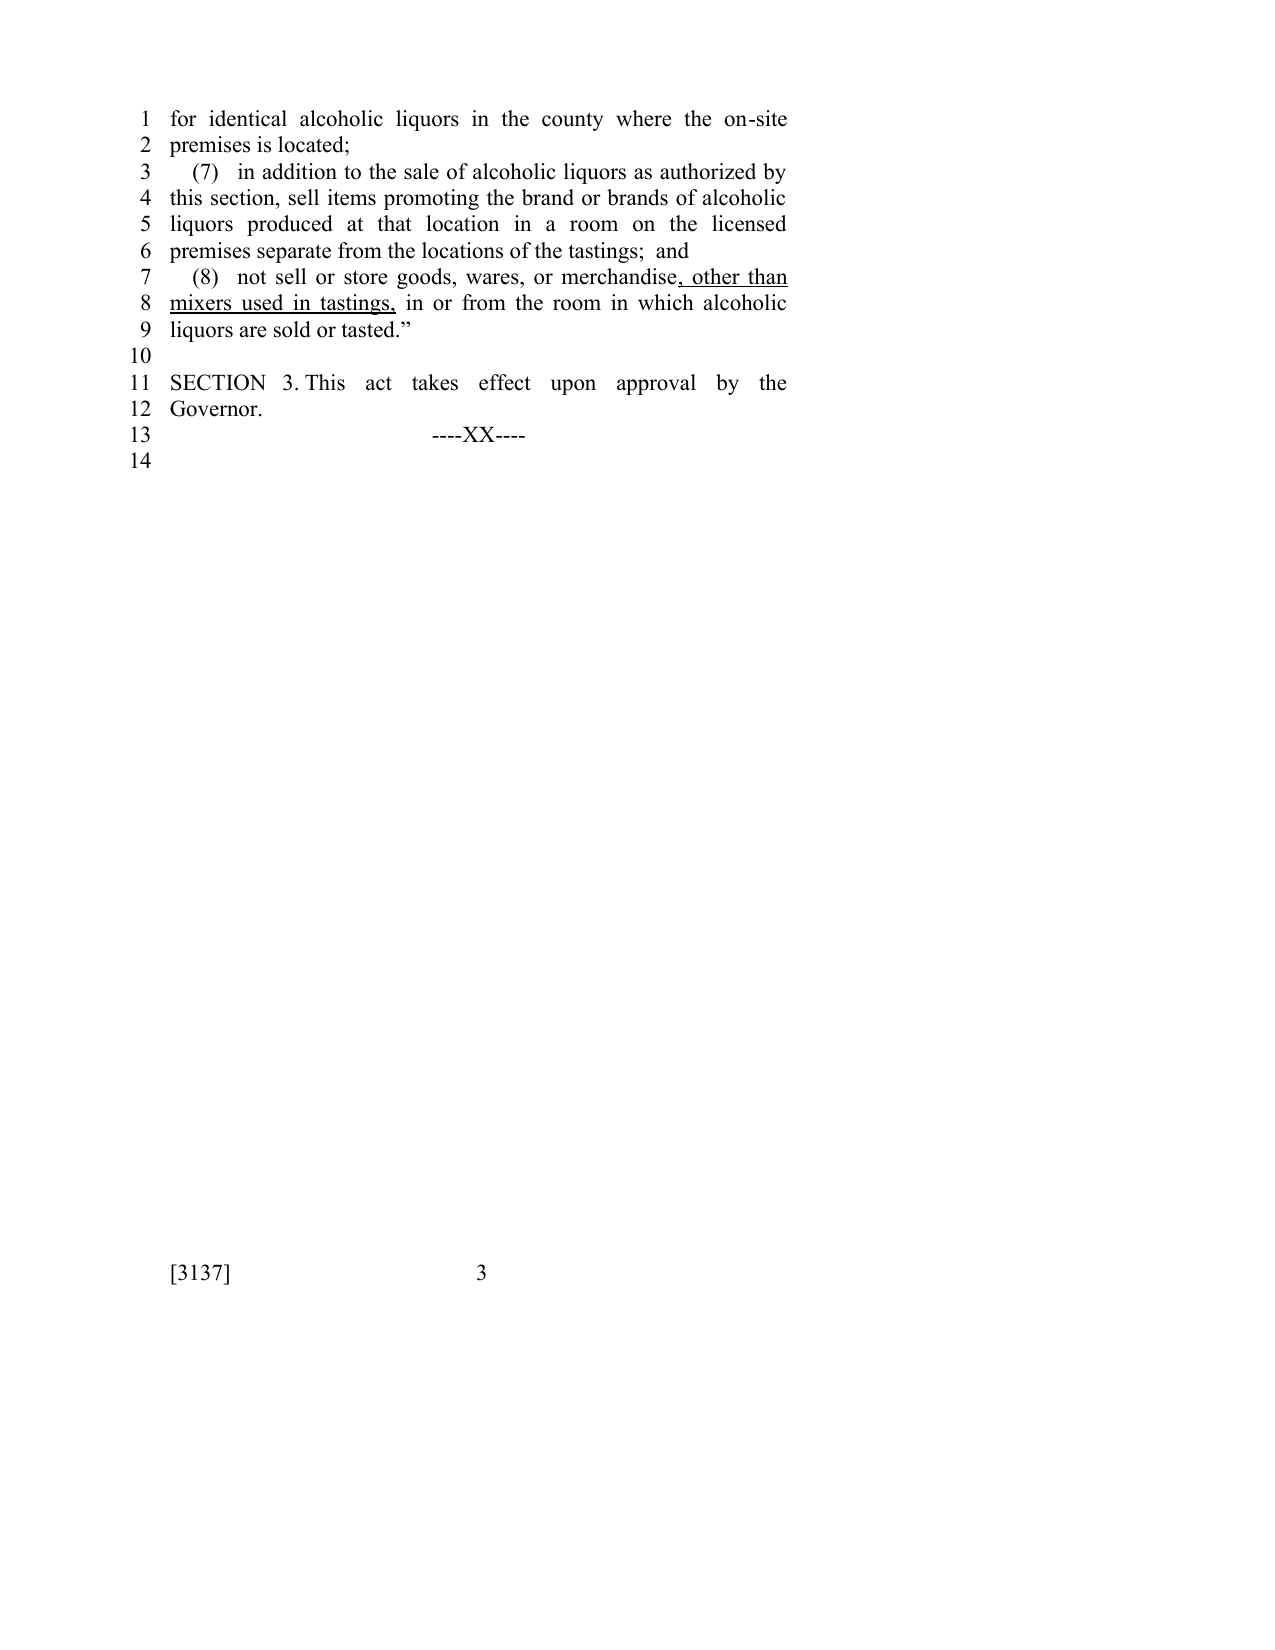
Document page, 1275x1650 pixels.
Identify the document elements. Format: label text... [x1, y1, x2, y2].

text (8) not sell or store goods, wares, or merchandise, other than mixers used in tastings, in or from the room in which alcoholic liquors are sold or tasted.” [169, 263, 787, 342]
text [169, 105, 787, 158]
text SECTION 3. This act takes effect upon approval by the Governor. [169, 368, 787, 421]
text ----XX---- [169, 421, 787, 448]
text (7) in addition to the sale of alcoholic liquors as authorized by this section, sell items promoting the brand or brands of alcoholic liquors produced at that location in a room on the licensed premises separate from the locations of the tastings; and [169, 158, 787, 263]
